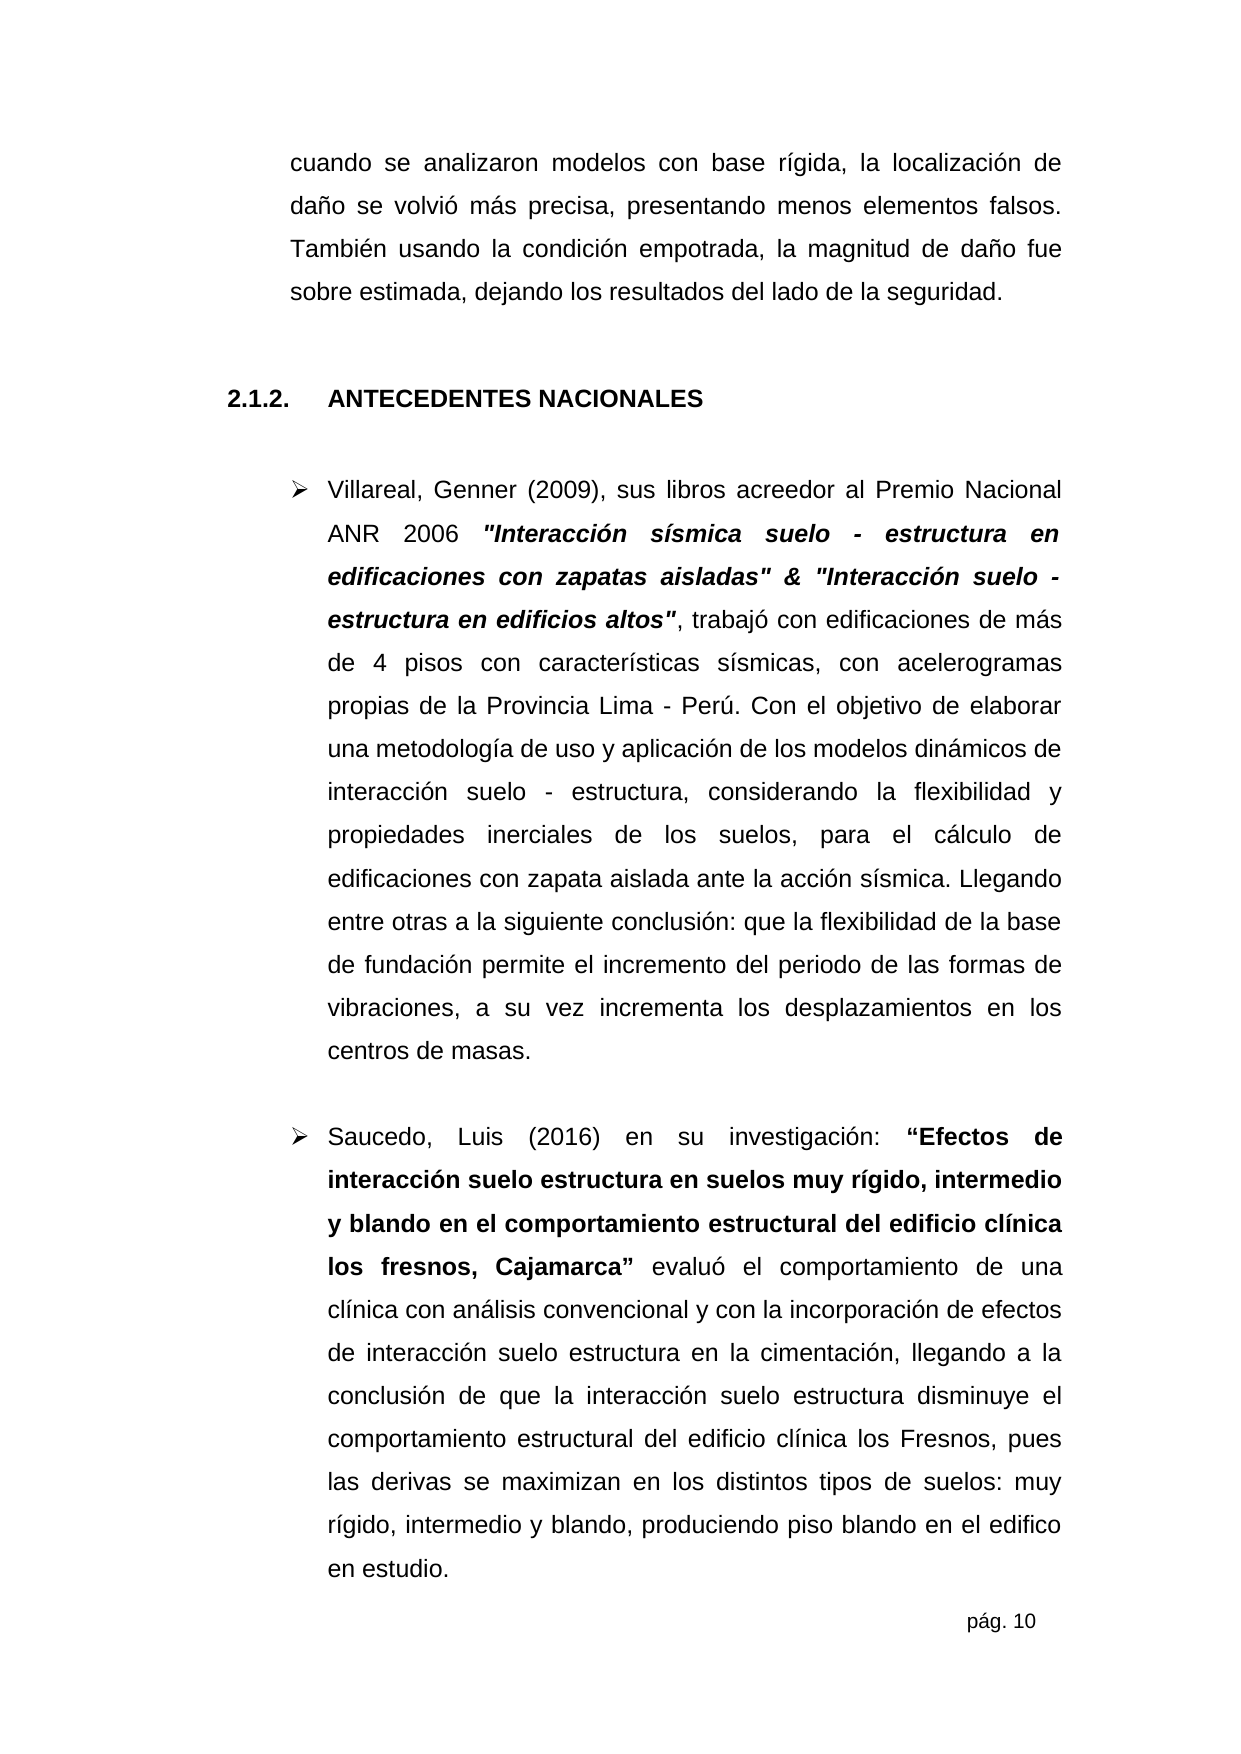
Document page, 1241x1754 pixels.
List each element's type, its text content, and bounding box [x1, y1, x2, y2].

list Villareal, Genner (2009), sus libros acreedor al Premio Nacional ANR 2006 "Interacción sísmica suelo - estructura en edificaciones con zapatas aisladas" & "Interacción suelo - estructura en edificios altos", trabajó con edificaciones de más de 4 pisos con características sísmicas, con acelerogramas propias de la Provincia Lima - Perú. Con el objetivo de elaborar una metodología de uso y aplicación de los modelos dinámicos de interacción suelo - estructura, considerando la flexibilidad y propiedades inerciales de los suelos, para el cálculo de edificaciones con zapata aislada ante la acción sísmica. Llegando entre otras a la siguiente conclusión: que la flexibilidad de la base de fundación permite el incremento del periodo de las formas de vibraciones, a su vez incrementa los desplazamientos en los centros de masas. [290, 475, 1063, 1065]
list Saucedo, Luis (2016) en su investigación: “Efectos de interacción suelo estructura en suelos muy rígido, intermedio y blando en el comportamiento estructural del edificio clínica los fresnos, Cajamarca” evaluó el comportamiento de una clínica con análisis convencional y con la incorporación de efectos de interacción suelo estructura en la cimentación, llegando a la conclusión de que la interacción suelo estructura disminuye el comportamiento estructural del edificio clínica los Fresnos, pues las derivas se maximizan en los distintos tipos de suelos: muy rígido, intermedio y blando, produciendo piso blando en el edifico en estudio. [290, 1122, 1063, 1582]
subtitle ANTECEDENTES NACIONALES [290, 384, 1063, 413]
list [252, 148, 1063, 306]
